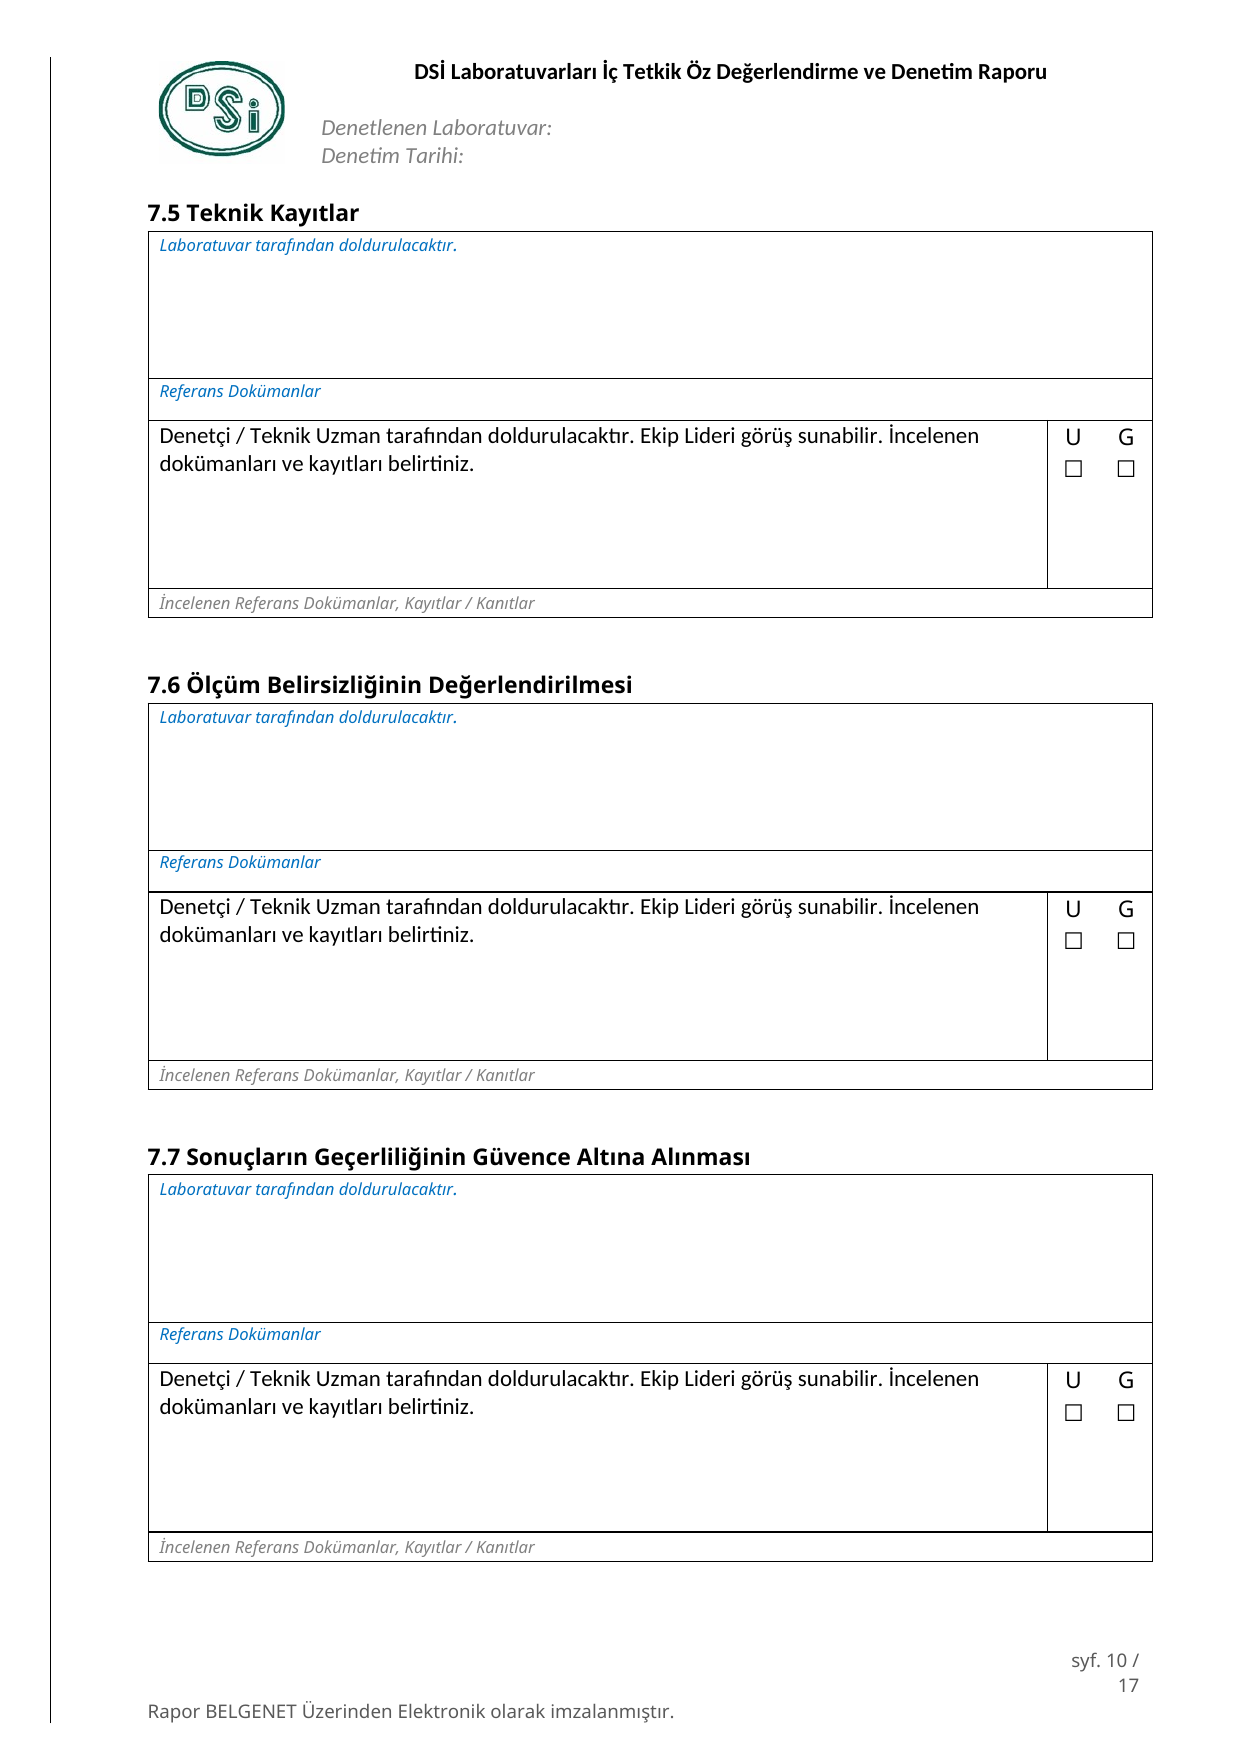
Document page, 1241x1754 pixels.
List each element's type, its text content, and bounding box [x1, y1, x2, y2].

picture [158, 61, 285, 164]
table_cell [149, 379, 1152, 420]
subtitle 7.5 Teknik Kayıtlar [147, 197, 1152, 228]
subtitle 7.7 Sonuçların Geçerliliğinin Güvence Altına Alınması [147, 1141, 1152, 1172]
table_cell G [1100, 1364, 1152, 1396]
subtitle 7.6 Ölçüm Belirsizliğinin Değerlendirilmesi [147, 669, 1152, 700]
table_cell U [1048, 893, 1099, 924]
table_cell [149, 1323, 1152, 1363]
table_cell G [1100, 893, 1152, 924]
table_cell U [1048, 421, 1099, 452]
table_cell G [1100, 421, 1152, 452]
table_cell U [1048, 1364, 1099, 1396]
table_cell [149, 851, 1152, 891]
